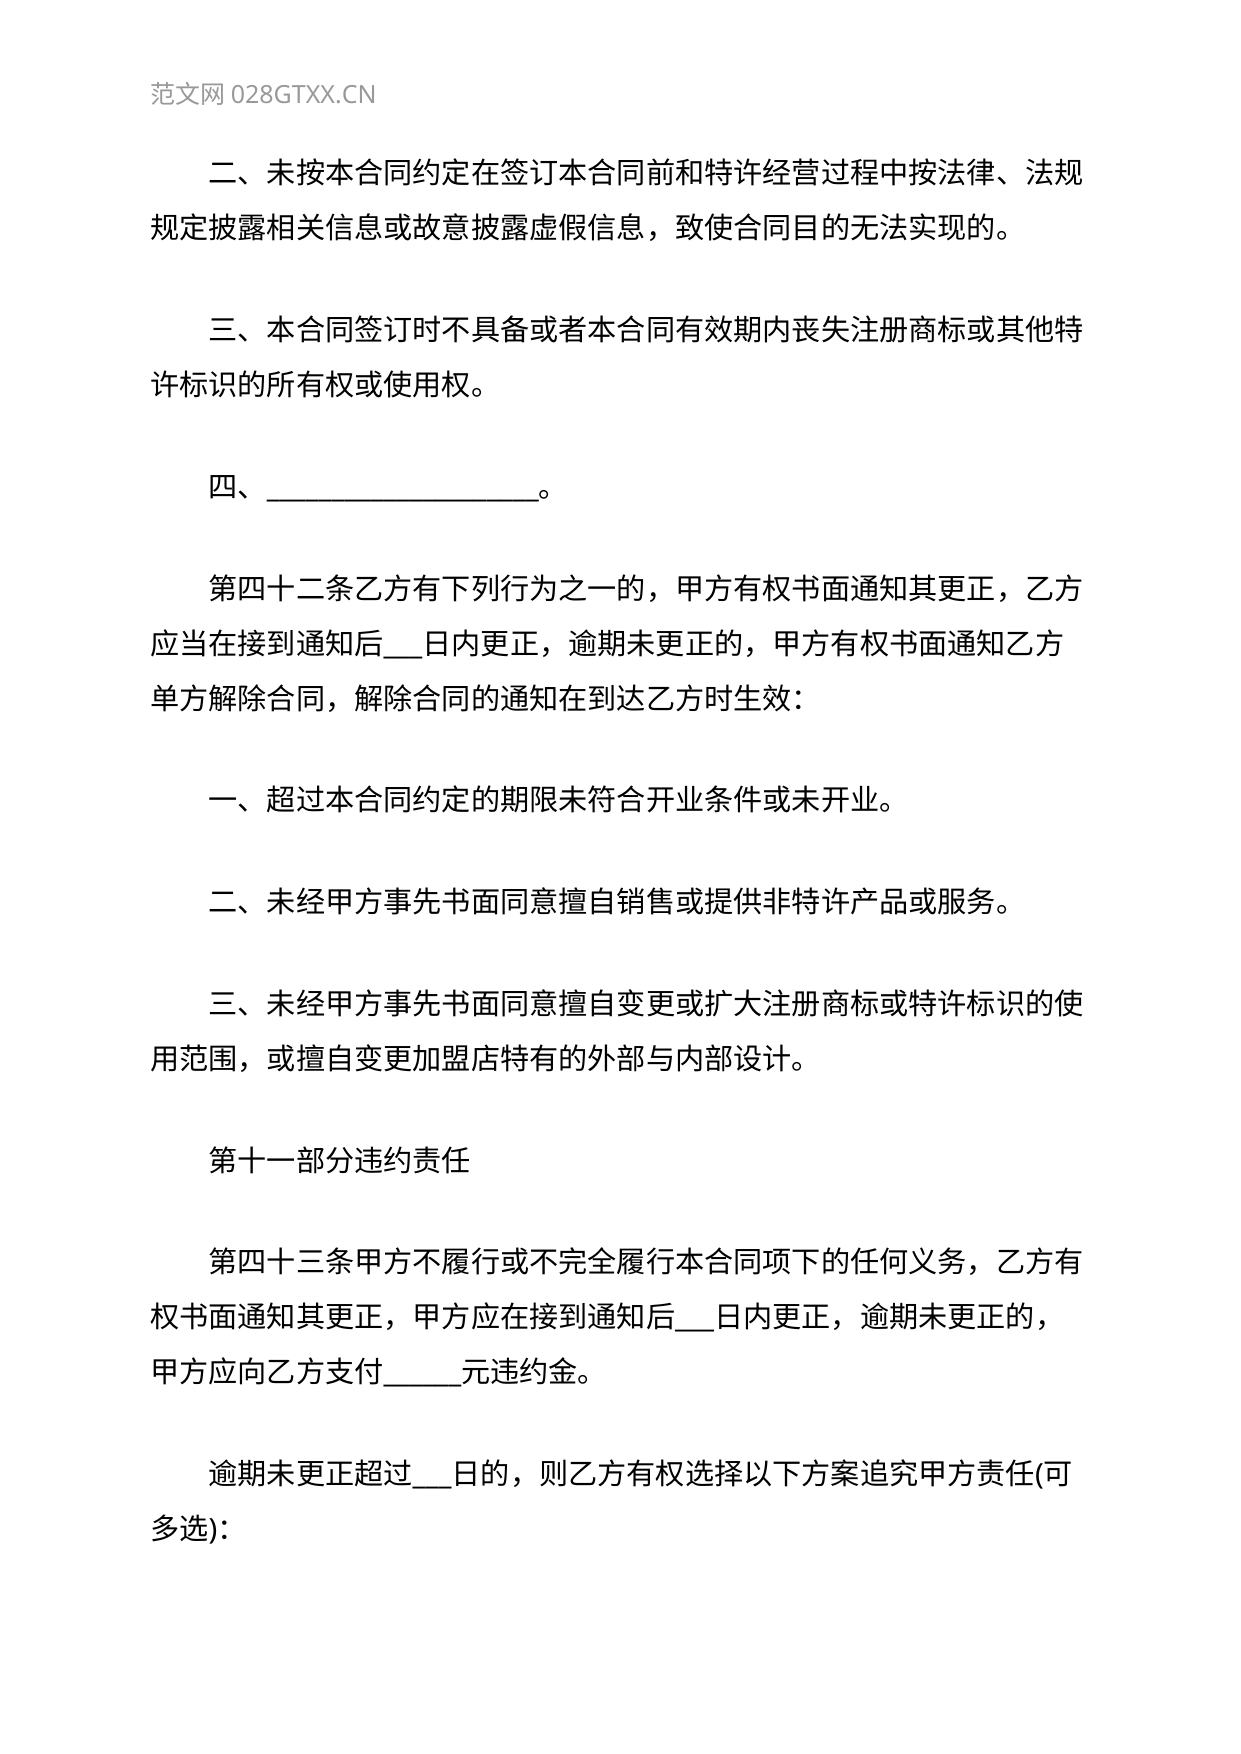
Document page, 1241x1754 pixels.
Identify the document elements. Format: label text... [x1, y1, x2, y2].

text 二、未按本合同约定在签订本合同前和特许经营过程中按法律、法规规定披露相关信息或故意披露虚假信息，致使合同目的无法实现的。 [150, 150, 1090, 247]
text 第十一部分违约责任 [150, 1137, 1090, 1179]
text 第四十三条甲方不履行或不完全履行本合同项下的任何义务，乙方有权书面通知其更正，甲方应在接到通知后___日内更正，逾期未更正的，甲方应向乙方支付______元违约金。 [150, 1239, 1090, 1391]
text 三、未经甲方事先书面同意擅自变更或扩大注册商标或特许标识的使用范围，或擅自变更加盟店特有的外部与内部设计。 [150, 981, 1090, 1078]
text 一、超过本合同约定的期限未符合开业条件或未开业。 [150, 777, 1090, 819]
text 三、本合同签订时不具备或者本合同有效期内丧失注册商标或其他特许标识的所有权或使用权。 [150, 307, 1090, 404]
text 逾期未更正超过___日的，则乙方有权选择以下方案追究甲方责任(可多选)： [150, 1451, 1090, 1548]
text 第四十二条乙方有下列行为之一的，甲方有权书面通知其更正，乙方应当在接到通知后___日内更正，逾期未更正的，甲方有权书面通知乙方单方解除合同，解除合同的通知在到达乙方时生效： [150, 565, 1090, 717]
text 二、未经甲方事先书面同意擅自销售或提供非特许产品或服务。 [150, 879, 1090, 921]
text 四、_____________________。 [150, 463, 1090, 506]
